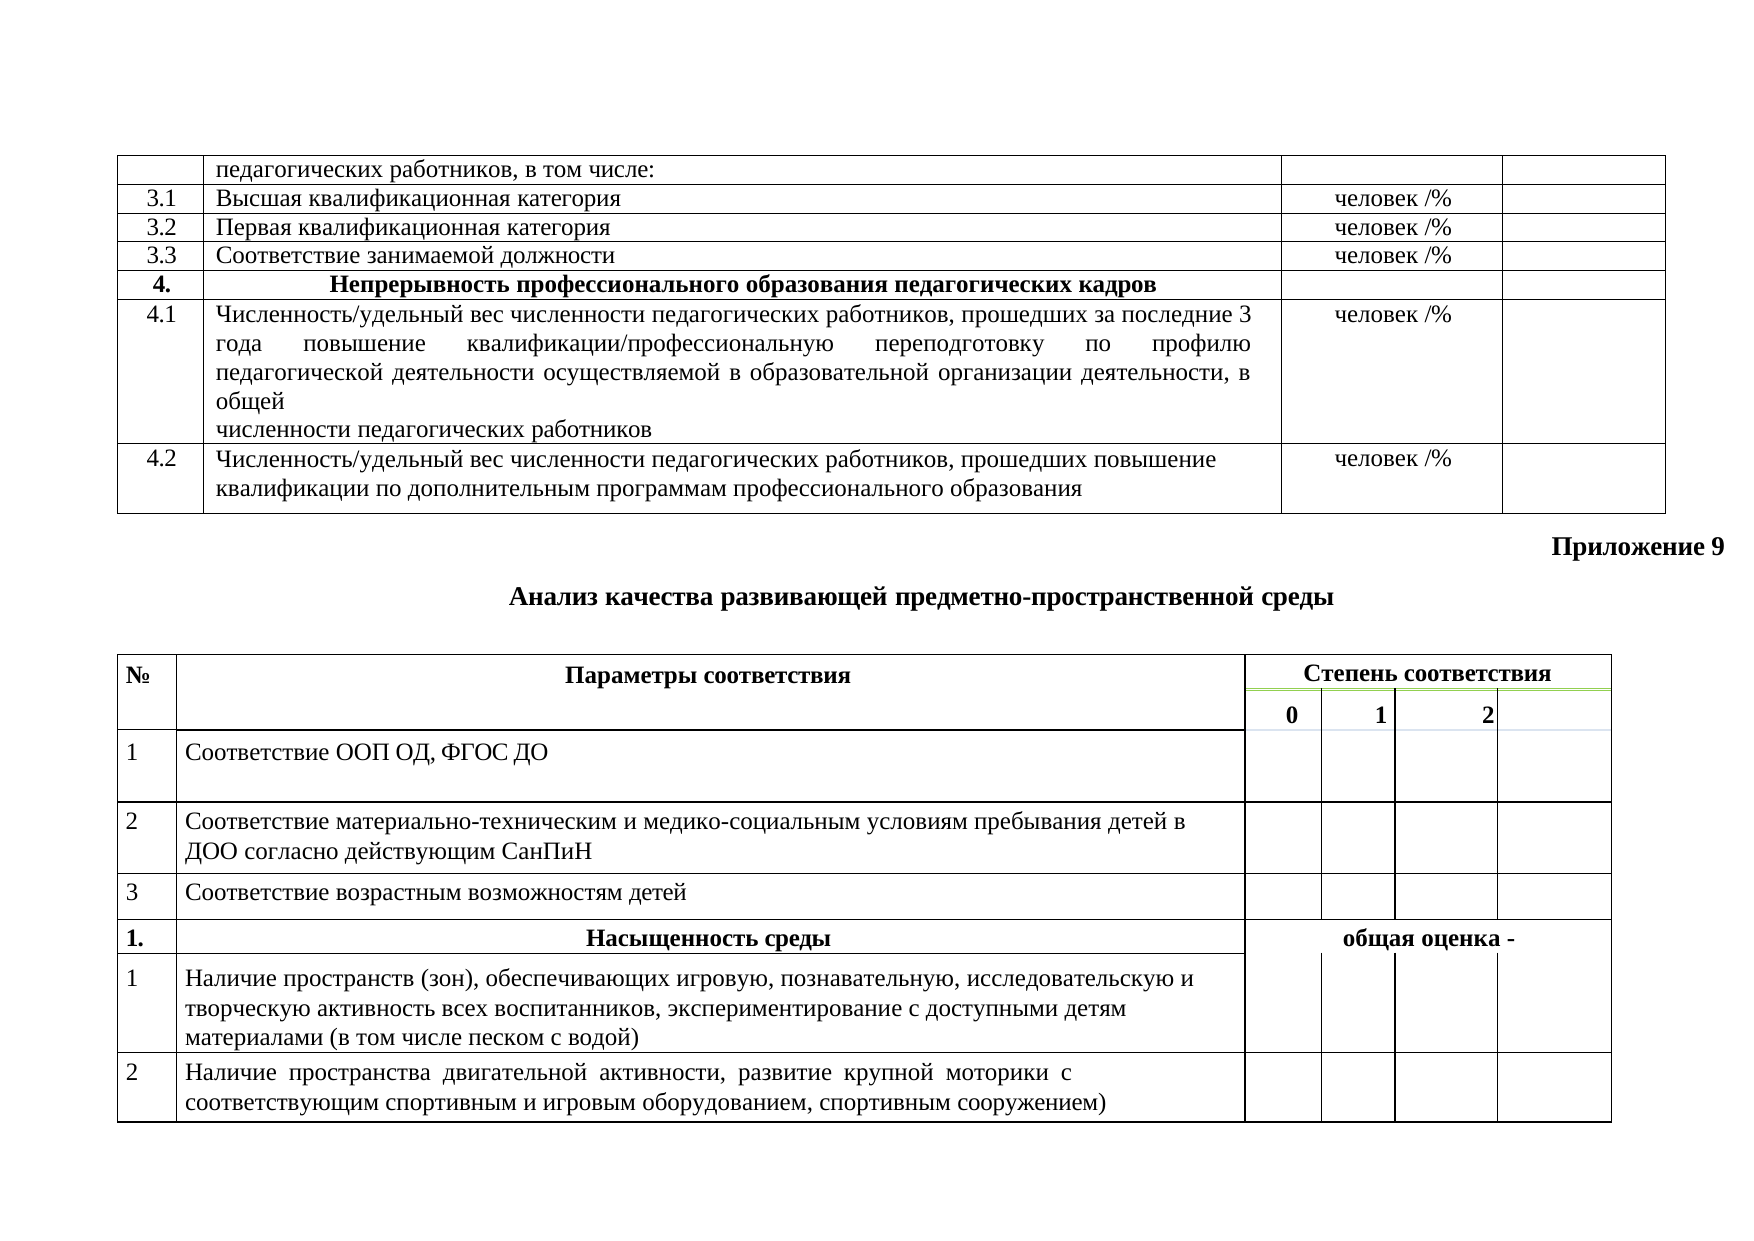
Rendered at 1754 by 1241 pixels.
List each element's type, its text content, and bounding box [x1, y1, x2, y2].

table_cell 4.2 [118, 444, 203, 513]
table_cell человек /% [1282, 185, 1502, 212]
table_cell 3 [118, 874, 176, 919]
table_cell [1503, 300, 1665, 443]
table_header Степень соответствия [1246, 655, 1611, 688]
table_cell [1503, 185, 1665, 212]
table_cell 1 [118, 730, 176, 801]
table_cell 4. [118, 271, 203, 298]
table_cell 3.1 [118, 185, 203, 212]
text Приложение 9 [118, 530, 1725, 561]
table_cell [1503, 271, 1665, 298]
table_cell [1503, 214, 1665, 241]
table_cell [1282, 271, 1502, 298]
table_header № [118, 655, 176, 728]
table_cell 2 [1396, 691, 1497, 728]
table_cell человек /% [1282, 214, 1502, 241]
table_cell [1246, 1053, 1321, 1121]
table_header [118, 156, 203, 184]
table_cell [1322, 959, 1394, 1052]
table_cell 3.2 [118, 214, 203, 241]
table_cell Наличие пространств (зон), обеспечивающих игровую, познавательную, исследовательскую и творческую активность всех воспитанников, экспериментирование с доступными детям материалами (в том числе песком с водой) [177, 954, 1244, 1052]
table_cell [1498, 1053, 1611, 1121]
table_cell [1396, 731, 1497, 801]
table_cell [1498, 874, 1611, 919]
table_cell [1246, 959, 1321, 1052]
table_cell [1322, 1053, 1394, 1121]
table_cell 0 [1246, 691, 1321, 728]
table_cell [1498, 691, 1611, 728]
table_cell общая оценка - [1246, 920, 1611, 953]
table_cell Численность/удельный вес численности педагогических работников, прошедших повышение квалификации по дополнительным программам профессионального образования [204, 444, 1281, 513]
table_cell [1396, 959, 1497, 1052]
table_cell Соответствие ООП ОД, ФГОС ДО [177, 731, 1244, 801]
table_cell [1498, 803, 1611, 873]
table_cell [1322, 731, 1394, 801]
table_cell Численность/удельный вес численности педагогических работников, прошедших за последние 3 года повышение квалификации/профессиональную переподготовку по профилю педагогической деятельности осуществляемой в образовательной организации деятельности, в общей численности педагогических работников [204, 300, 1281, 443]
table_cell 2 [118, 803, 176, 873]
table_cell [1498, 731, 1611, 801]
table_cell [1246, 803, 1321, 873]
table_cell 2 [118, 1053, 176, 1121]
table_cell Наличие пространства двигательной активности, развитие крупной моторики с соответствующим спортивным и игровым оборудованием, спортивным сооружением) [177, 1053, 1244, 1121]
table_cell 1 [1322, 691, 1394, 728]
table_cell [1396, 1053, 1497, 1121]
table_cell человек /% [1282, 242, 1502, 270]
table_cell Соответствие материально-техническим и медико-социальным условиям пребывания детей в ДОО согласно действующим СанПиН [177, 803, 1244, 873]
table_cell Насыщенность среды [177, 920, 1244, 953]
table_cell [1396, 874, 1497, 919]
table_header [1282, 156, 1502, 184]
table_cell [1503, 242, 1665, 270]
table_cell Непрерывность профессионального образования педагогических кадров [204, 271, 1281, 298]
table_cell [1246, 874, 1321, 919]
table_cell [1322, 803, 1394, 873]
table_cell 1. [118, 920, 176, 953]
table_cell [1503, 444, 1665, 513]
table_cell 4.1 [118, 300, 203, 443]
table_cell Высшая квалификационная категория [204, 185, 1281, 212]
text Анализ качества развивающей предметно-пространственной среды [118, 580, 1725, 611]
table_cell [1396, 803, 1497, 873]
table_cell человек /% [1282, 444, 1502, 513]
table_cell 3.3 [118, 242, 203, 270]
table_header педагогических работников, в том числе: [204, 156, 1281, 184]
table_cell [1246, 731, 1321, 801]
table_cell человек /% [1282, 300, 1502, 443]
table_cell Соответствие занимаемой должности [204, 242, 1281, 270]
table_header [1503, 156, 1665, 184]
table_cell 1 [118, 954, 176, 1052]
table_cell Первая квалификационная категория [204, 214, 1281, 241]
table_cell Соответствие возрастным возможностям детей [177, 874, 1244, 919]
table_cell [1322, 874, 1394, 919]
table_header Параметры соответствия [177, 655, 1244, 728]
table_cell [1498, 959, 1611, 1052]
